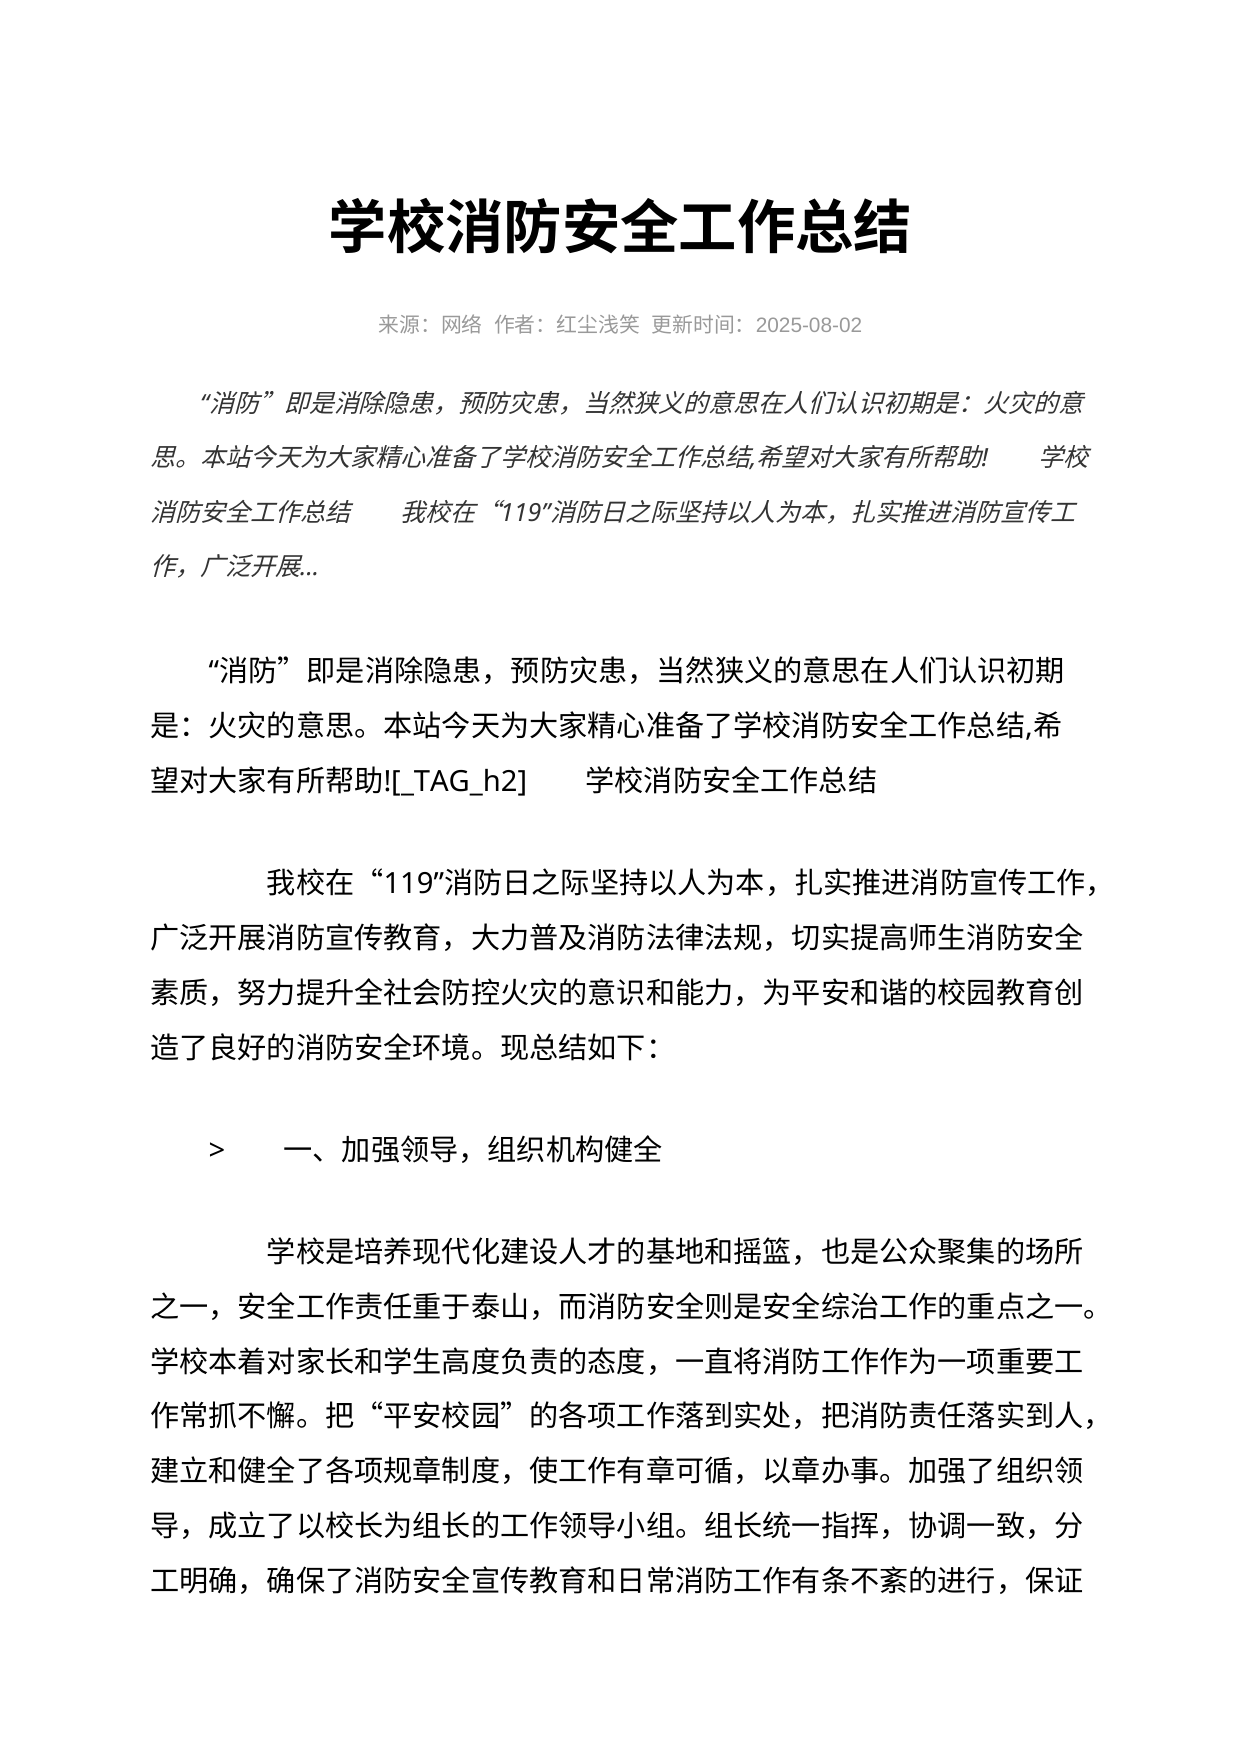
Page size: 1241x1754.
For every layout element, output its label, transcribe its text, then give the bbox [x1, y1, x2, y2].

text > 一、加强领导，组织机构健全 [150, 1126, 1090, 1169]
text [150, 1228, 1090, 1600]
subtitle 学校消防安全工作总结 [150, 181, 1090, 266]
text “消防”即是消除隐患，预防灾患，当然狭义的意思在人们认识初期是：火灾的意思。本站今天为大家精心准备了学校消防安全工作总结,希望对大家有所帮助![_TAG_h2] 学校消防安全工作总结 [150, 648, 1090, 800]
text “消防”即是消除隐患，预防灾患，当然狭义的意思在人们认识初期是：火灾的意思。本站今天为大家精心准备了学校消防安全工作总结,希望对大家有所帮助! 学校消防安全工作总结 我校在“119”消防日之际坚持以人为本，扎实推进消防宣传工作，广泛开展... [150, 383, 1090, 583]
text 来源：网络 作者：红尘浅笑 更新时间：2025-08-02 [150, 313, 1090, 337]
text 我校在“119”消防日之际坚持以人为本，扎实推进消防宣传工作，广泛开展消防宣传教育，大力普及消防法律法规，切实提高师生消防安全素质，努力提升全社会防控火灾的意识和能力，为平安和谐的校园教育创造了良好的消防安全环境。现总结如下： [150, 860, 1090, 1067]
